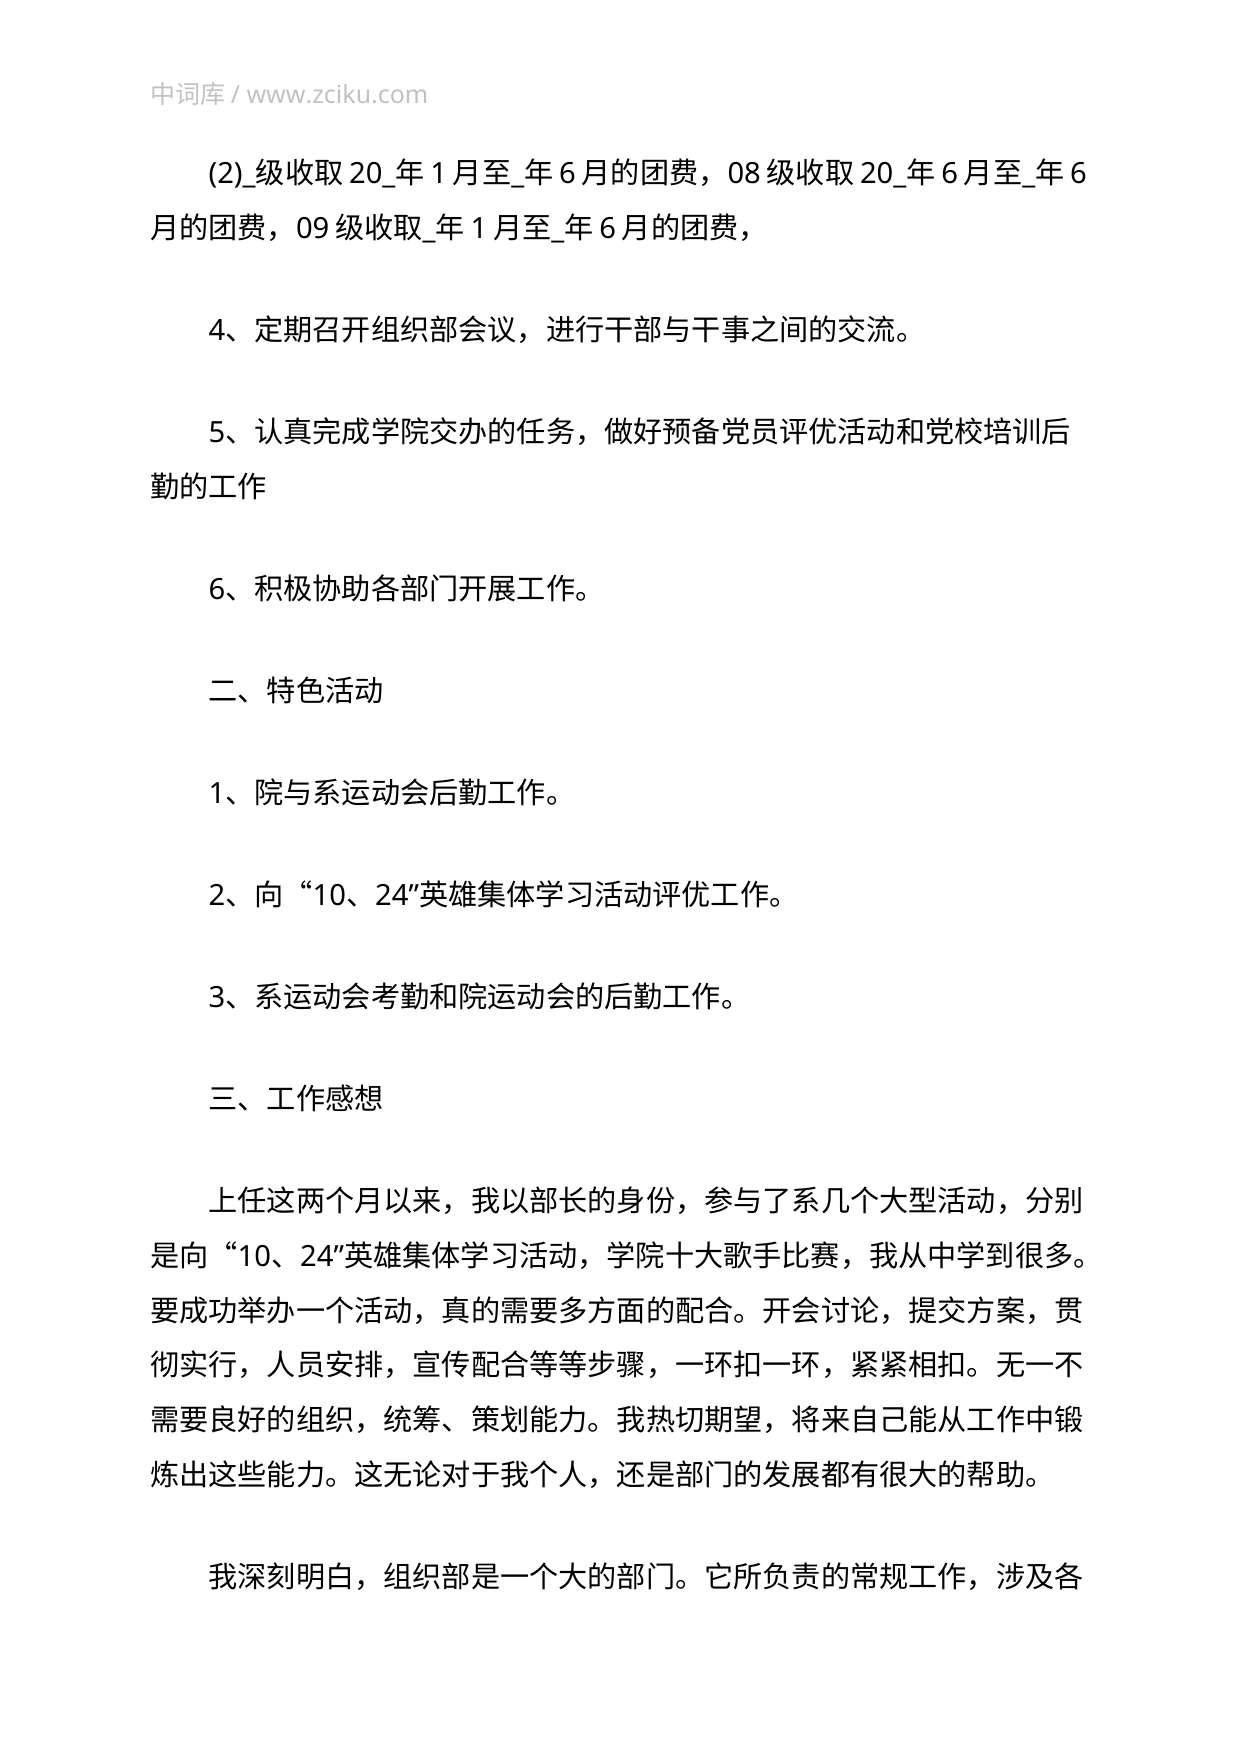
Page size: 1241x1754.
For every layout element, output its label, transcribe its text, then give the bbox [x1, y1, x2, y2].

text 三、工作感想 [150, 1075, 1090, 1118]
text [150, 1553, 1090, 1596]
text 1、院与系运动会后勤工作。 [150, 769, 1090, 812]
text 5、认真完成学院交办的任务，做好预备党员评优活动和党校培训后勤的工作 [150, 409, 1090, 506]
text 上任这两个月以来，我以部长的身份，参与了系几个大型活动，分别是向“10、24”英雄集体学习活动，学院十大歌手比赛，我从中学到很多。要成功举办一个活动，真的需要多方面的配合。开会讨论，提交方案，贯彻实行，人员安排，宣传配合等等步骤，一环扣一环，紧紧相扣。无一不需要良好的组织，统筹、策划能力。我热切期望，将来自己能从工作中锻炼出这些能力。这无论对于我个人，还是部门的发展都有很大的帮助。 [150, 1177, 1090, 1494]
text 6、积极协助各部门开展工作。 [150, 566, 1090, 608]
text 3、系运动会考勤和院运动会的后勤工作。 [150, 973, 1090, 1016]
text 4、定期召开组织部会议，进行干部与干事之间的交流。 [150, 307, 1090, 349]
text (2)_级收取20_年1月至_年6月的团费，08级收取20_年6月至_年6月的团费，09级收取_年1月至_年6月的团费， [150, 150, 1090, 247]
text 二、特色活动 [150, 668, 1090, 710]
text 2、向“10、24”英雄集体学习活动评优工作。 [150, 871, 1090, 914]
